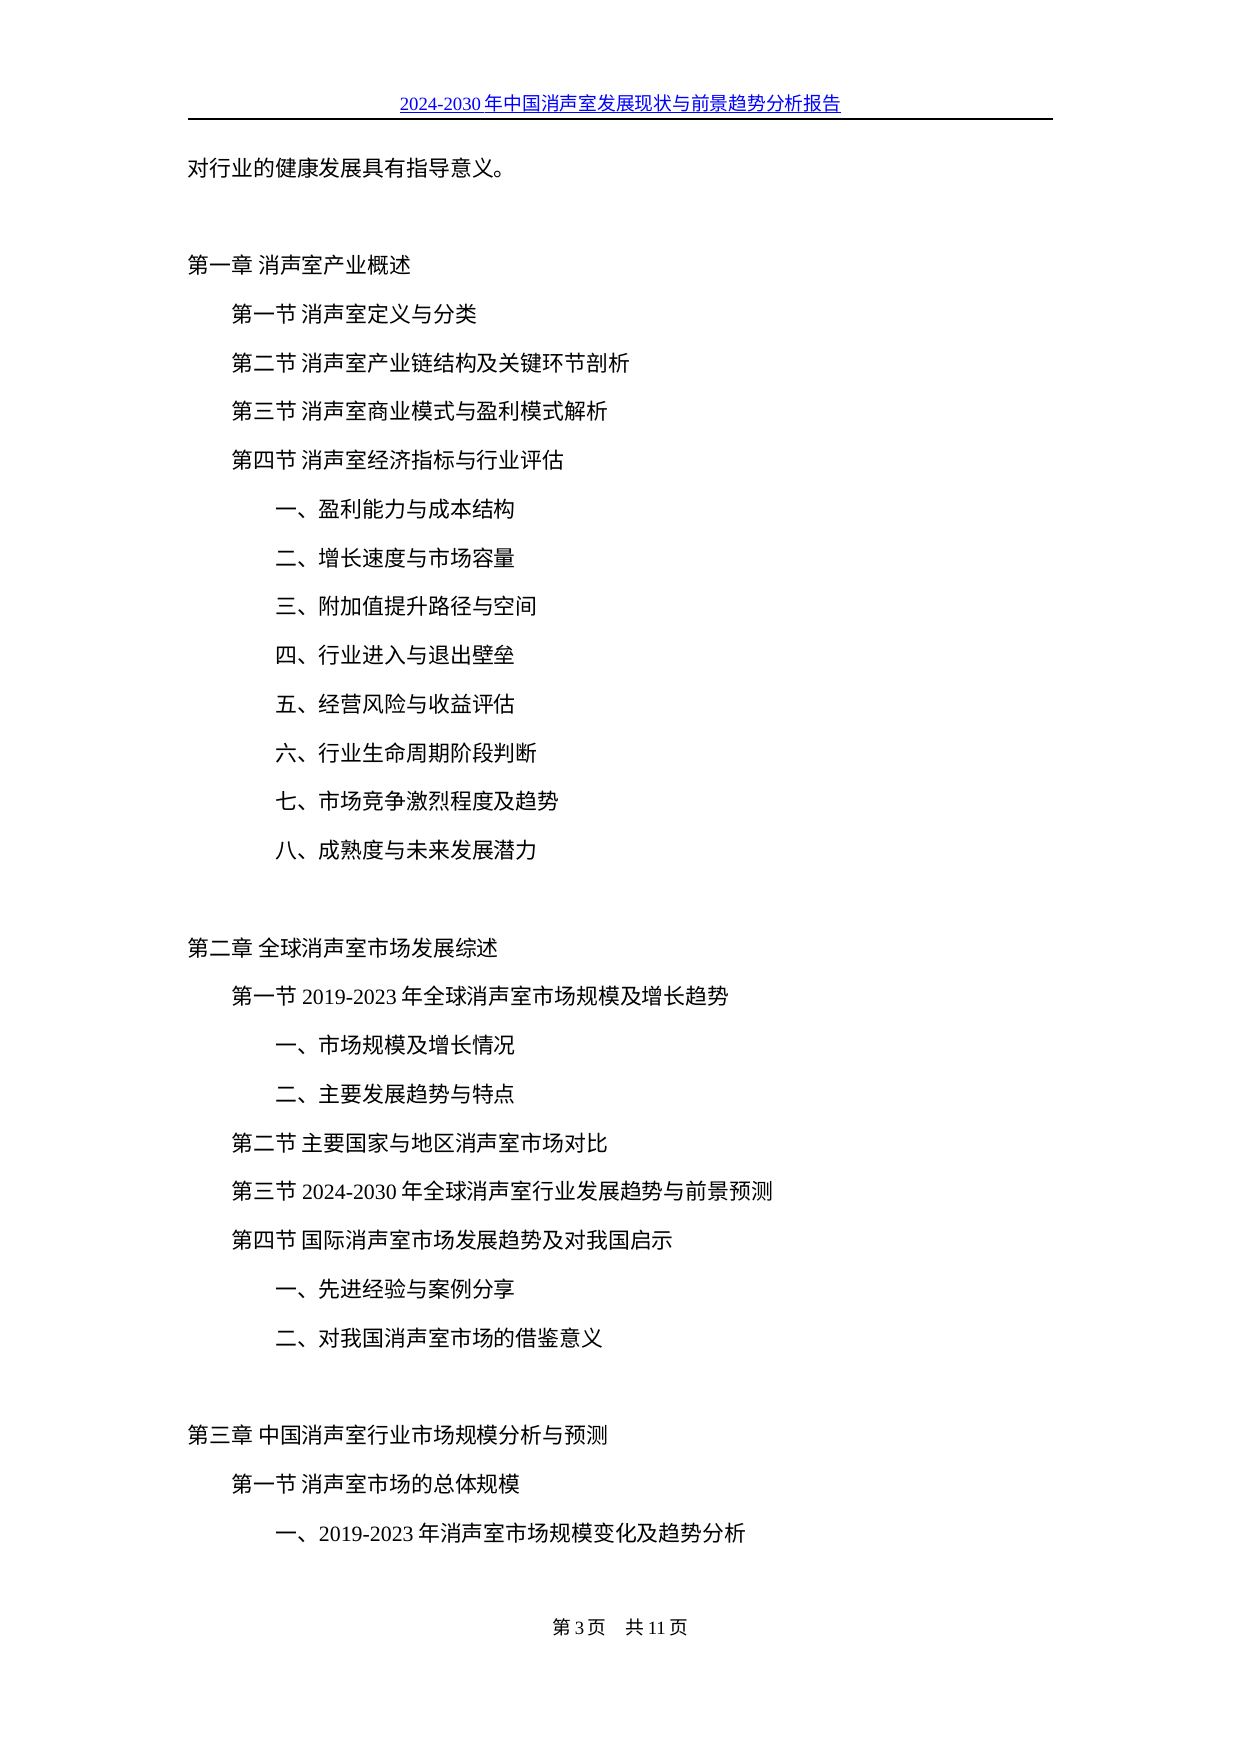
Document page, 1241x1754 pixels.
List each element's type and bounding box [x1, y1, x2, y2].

text [187, 150, 1053, 1548]
